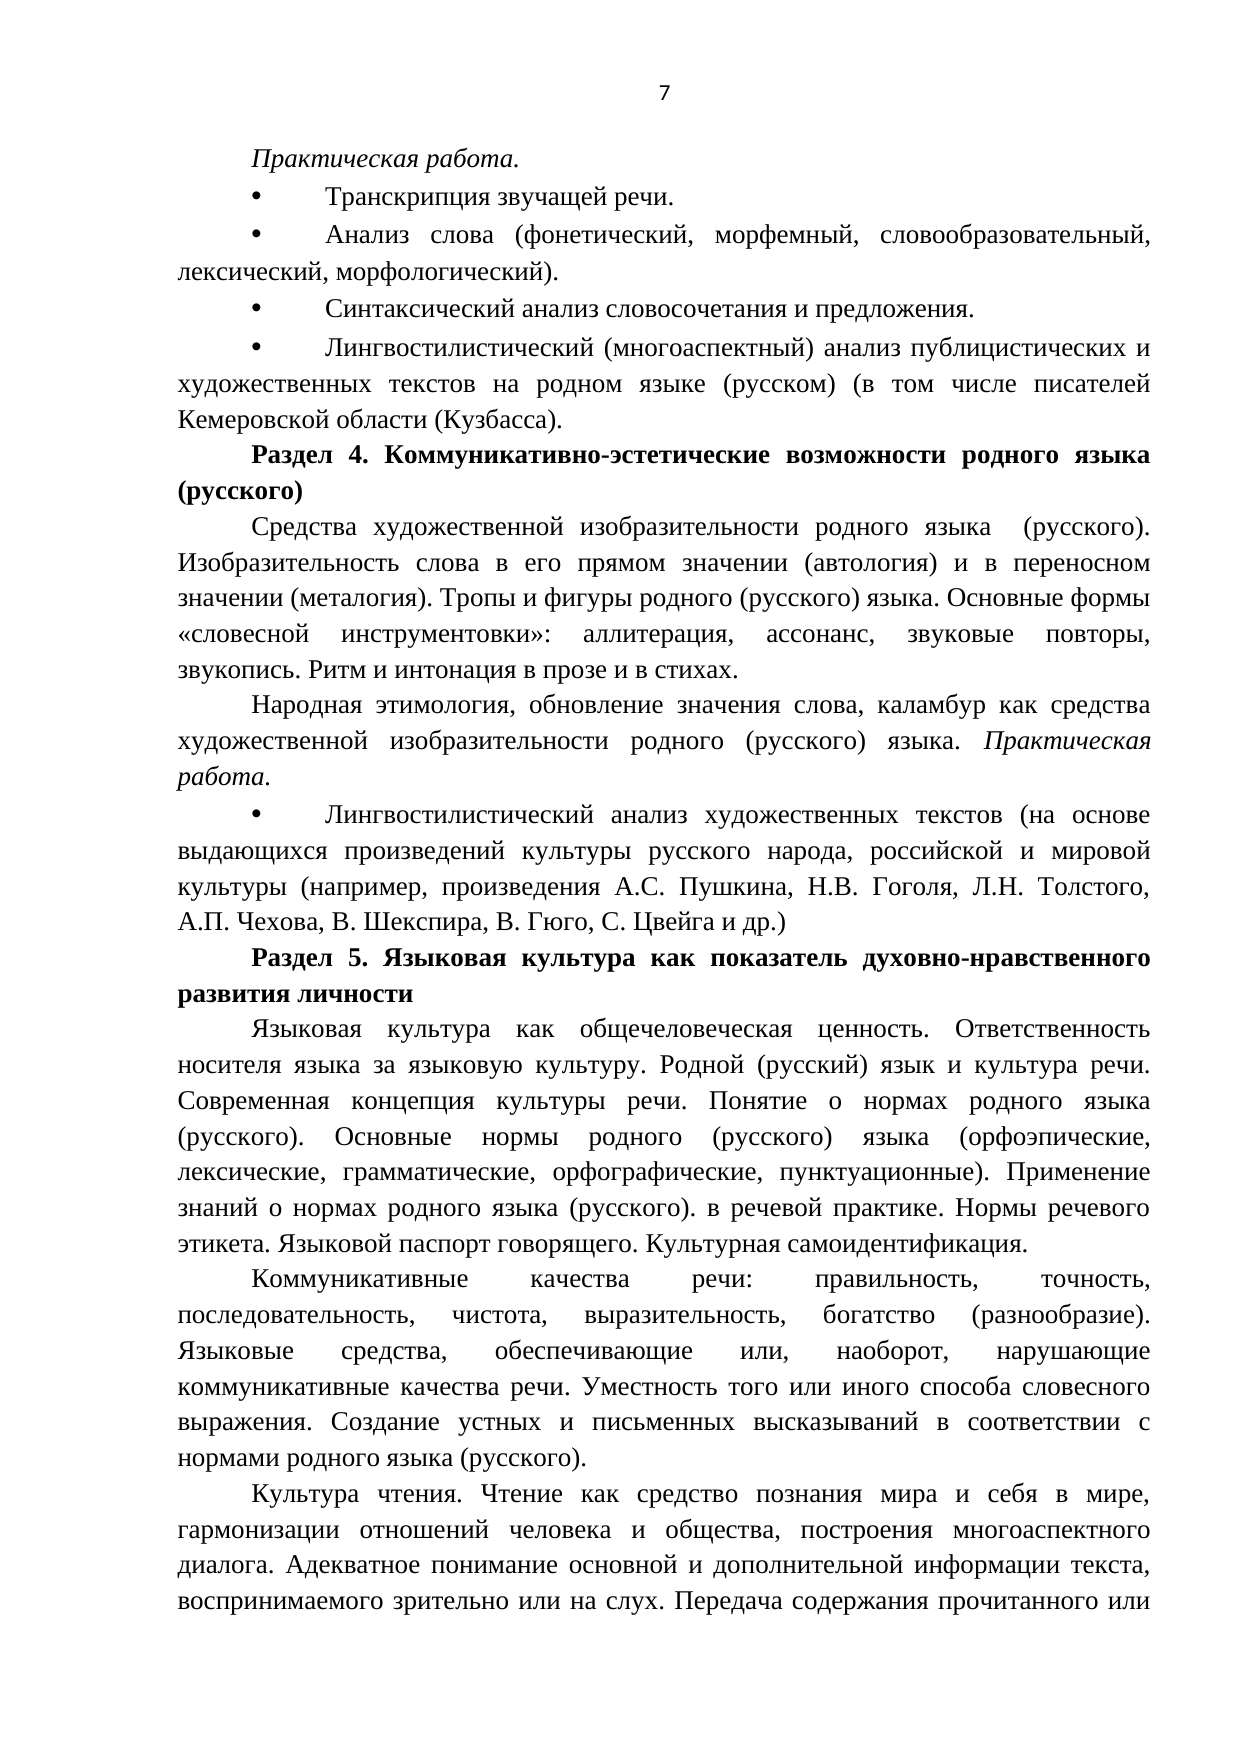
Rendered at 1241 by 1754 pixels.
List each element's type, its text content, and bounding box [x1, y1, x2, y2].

text Раздел 4. Коммуникативно-эстетические возможности родного языка (русского) [177, 438, 1152, 505]
text Языковая культура как общечеловеческая ценность. Ответственность носителя языка за языковую культуру. Родной (русский) язык и культура речи. Современная концепция культуры речи. Понятие о нормах родного языка (русского). Основные нормы родного (русского) языка (орфоэпические, лексические, грамматические, орфографические, пунктуационные). Применение знаний о нормах родного языка (русского). в речевой практике. Нормы речевого этикета. Языковой паспорт говорящего. Культурная самоидентификация. [177, 1012, 1152, 1258]
text Раздел 5. Языковая культура как показатель духовно-нравственного развития личности [177, 941, 1152, 1008]
list Лингвостилистический (многоаспектный) анализ публицистических и художественных текстов на родном языке (русском) (в том числе писателей Кемеровской области (Кузбасса). [177, 329, 1152, 434]
list Анализ слова (фонетический, морфемный, словообразовательный, лексический, морфологический). [177, 216, 1152, 286]
list Синтаксический анализ словосочетания и предложения. [177, 290, 1152, 324]
list Лингвостилистический анализ художественных текстов (на основе выдающихся произведений культуры русского народа, российской и мировой культуры (например, произведения А.С. Пушкина, Н.В. Гоголя, Л.Н. Толстого, А.П. Чехова, В. Шекспира, В. Гюго, С. Цвейга и др.) [177, 796, 1152, 936]
text Практическая работа. [177, 142, 1152, 173]
text Коммуникативные качества речи: правильность, точность, последовательность, чистота, выразительность, богатство (разнообразие). Языковые средства, обеспечивающие или, наоборот, нарушающие коммуникативные качества речи. Уместность того или иного способа словесного выражения. Создание устных и письменных высказываний в соответствии с нормами родного языка (русского). [177, 1263, 1152, 1472]
text Народная этимология, обновление значения слова, каламбур как средства художественной изобразительности родного (русского) языка. Практическая работа. [177, 688, 1152, 791]
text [177, 1477, 1152, 1615]
list Транскрипция звучащей речи. [177, 178, 1152, 211]
text Средства художественной изобразительности родного языка (русского). Изобразительность слова в его прямом значении (автология) и в переносном значении (металогия). Тропы и фигуры родного (русского) языка. Основные формы «словесной инструментовки»: аллитерация, ассонанс, звуковые повторы, звукопись. Ритм и интонация в прозе и в стихах. [177, 510, 1152, 684]
